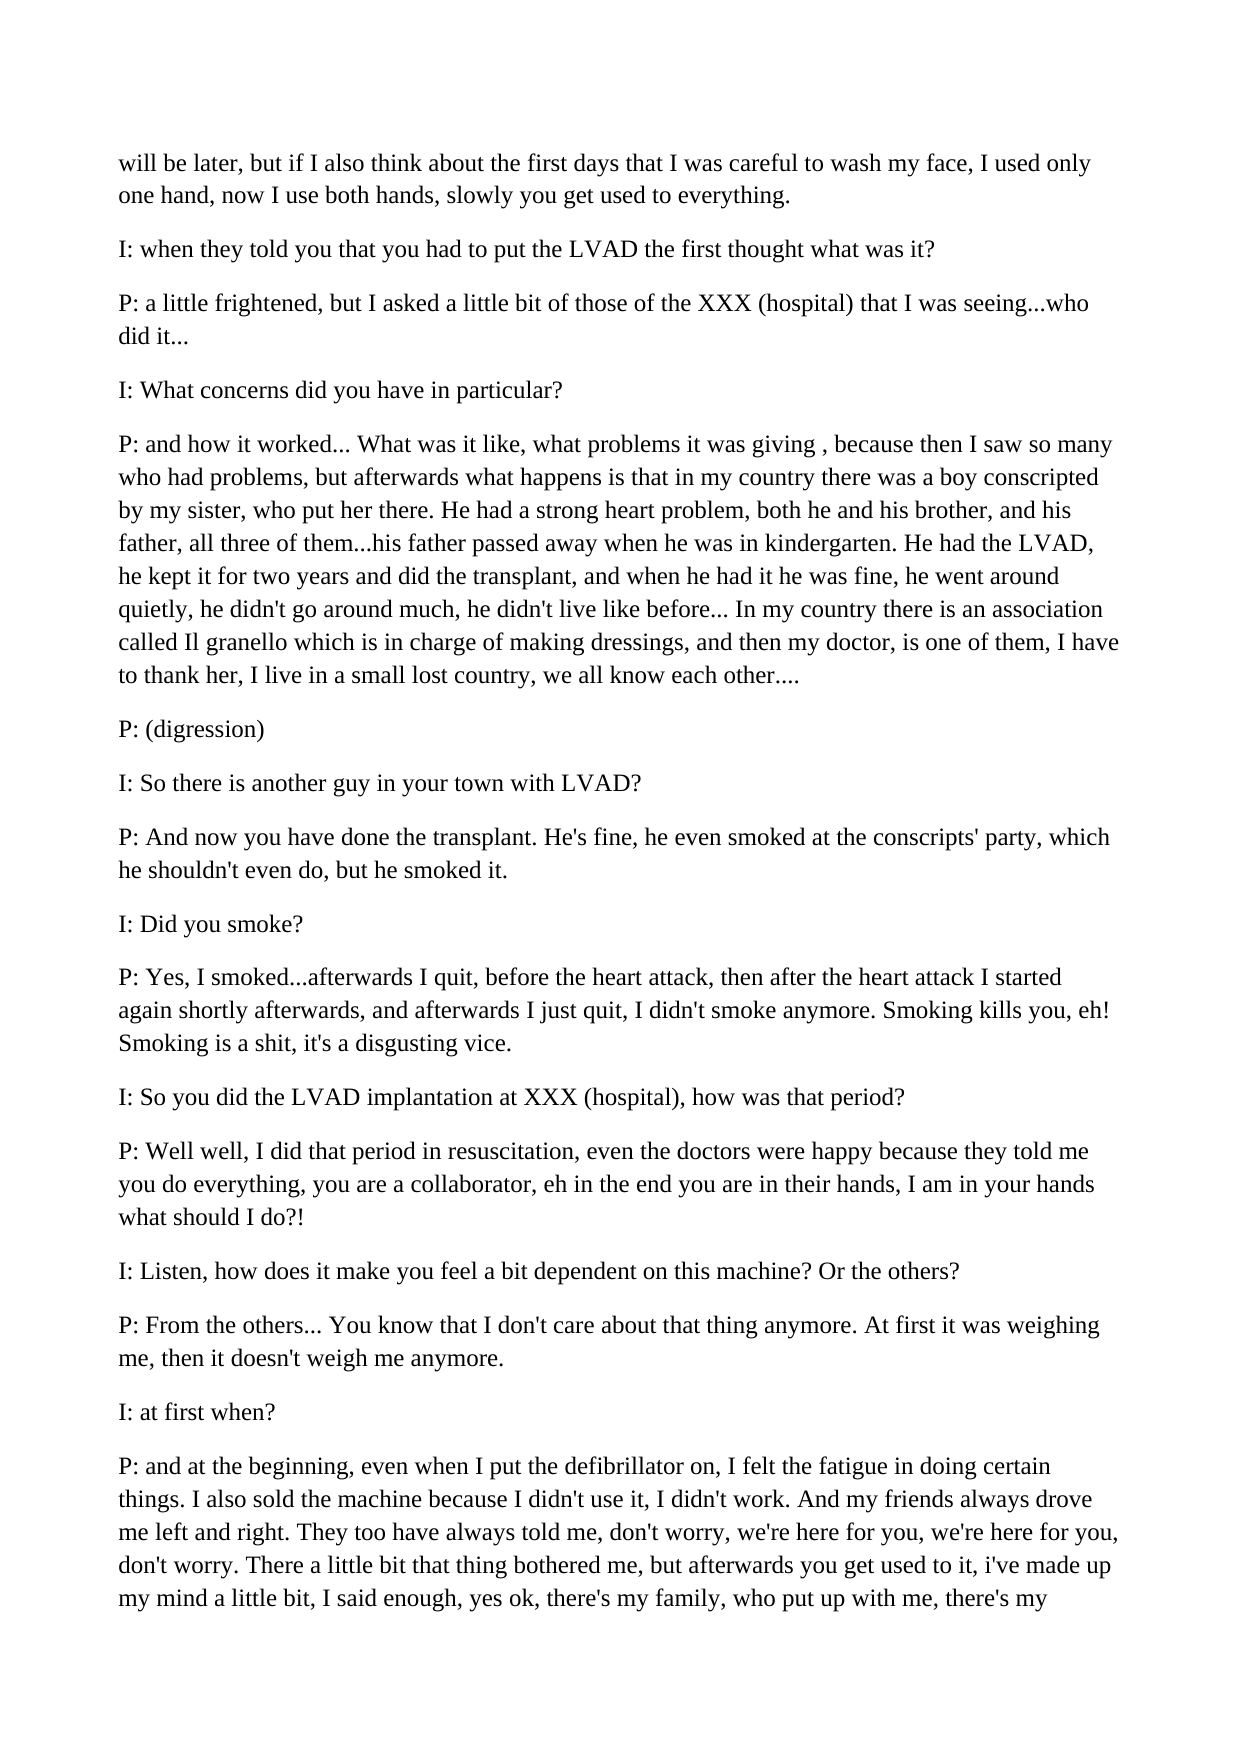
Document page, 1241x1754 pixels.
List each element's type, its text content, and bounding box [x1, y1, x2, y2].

text I: What concerns did you have in particular? [118, 375, 1122, 404]
text I: at first when? [118, 1397, 1122, 1426]
text I: Did you smoke? [118, 909, 1122, 937]
text P: Yes, I smoked...afterwards I quit, before the heart attack, then after the heart attack I started again shortly afterwards, and afterwards I just quit, I didn't smoke anymore. Smoking kills you, eh! Smoking is a shit, it's a disgusting vice. [118, 962, 1122, 1057]
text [118, 148, 1122, 209]
text P: a little frightened, but I asked a little bit of those of the XXX (hospital) that I was seeing...who did it... [118, 288, 1122, 350]
text I: Listen, how does it make you feel a bit dependent on this machine? Or the others? [118, 1256, 1122, 1285]
text I: So there is another guy in your town with LVAD? [118, 768, 1122, 797]
text P: (digression) [118, 714, 1122, 743]
text P: Well well, I did that period in resuscitation, even the doctors were happy because they told me you do everything, you are a collaborator, eh in the end you are in their hands, I am in your hands what should I do?! [118, 1136, 1122, 1231]
text P: And now you have done the transplant. He's fine, he even smoked at the conscripts' party, which he shouldn't even do, but he smoked it. [118, 822, 1122, 883]
text P: From the others... You know that I don't care about that thing anymore. At first it was weighing me, then it doesn't weigh me anymore. [118, 1310, 1122, 1372]
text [118, 1451, 1122, 1612]
text P: and how it worked... What was it like, what problems it was giving , because then I saw so many who had problems, but afterwards what happens is that in my country there was a boy conscripted by my sister, who put her there. He had a strong heart problem, both he and his brother, and his father, all three of them...his father passed away when he was in kindergarten. He had the LVAD, he kept it for two years and did the transplant, and when he had it he was fine, he went around quietly, he didn't go around much, he didn't live like before... In my country there is an association called Il granello which is in charge of making dressings, and then my doctor, is one of them, I have to thank her, I live in a small lost country, we all know each other.... [118, 429, 1122, 689]
text I: when they told you that you had to put the LVAD the first thought what was it? [118, 234, 1122, 263]
text I: So you did the LVAD implantation at XXX (hospital), how was that period? [118, 1082, 1122, 1111]
